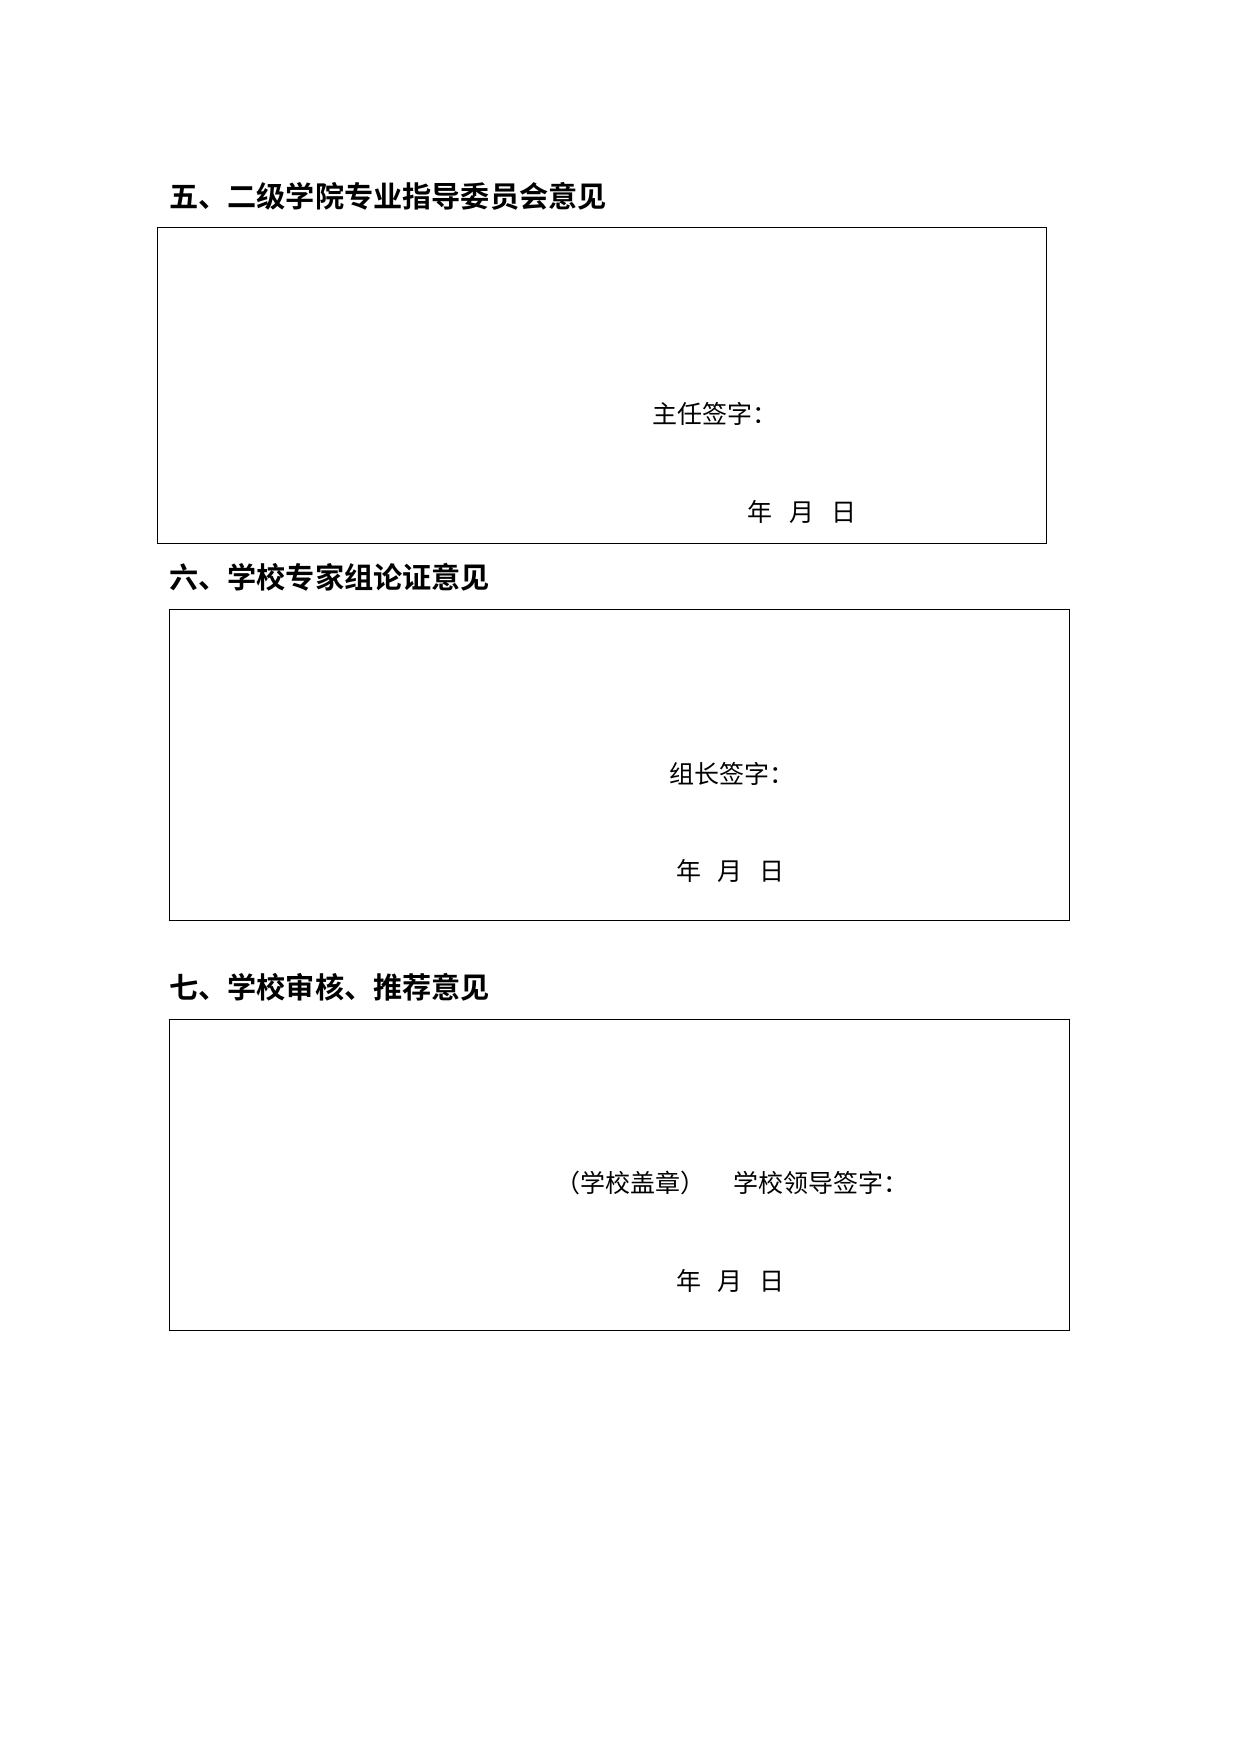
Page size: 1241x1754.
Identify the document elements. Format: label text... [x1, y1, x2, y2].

table_header （学校盖章） 学校领导签字： 年 月 日 [170, 1020, 1069, 1330]
text 六、学校专家组论证意见 [169, 544, 1071, 609]
text 五、二级学院专业指导委员会意见 [169, 162, 1071, 227]
table_header 组长签字： 年 月 日 [170, 610, 1069, 920]
table_header 主任签字： 年 月 日 [158, 228, 1046, 543]
text 七、学校审核、推荐意见 [169, 953, 1071, 1018]
